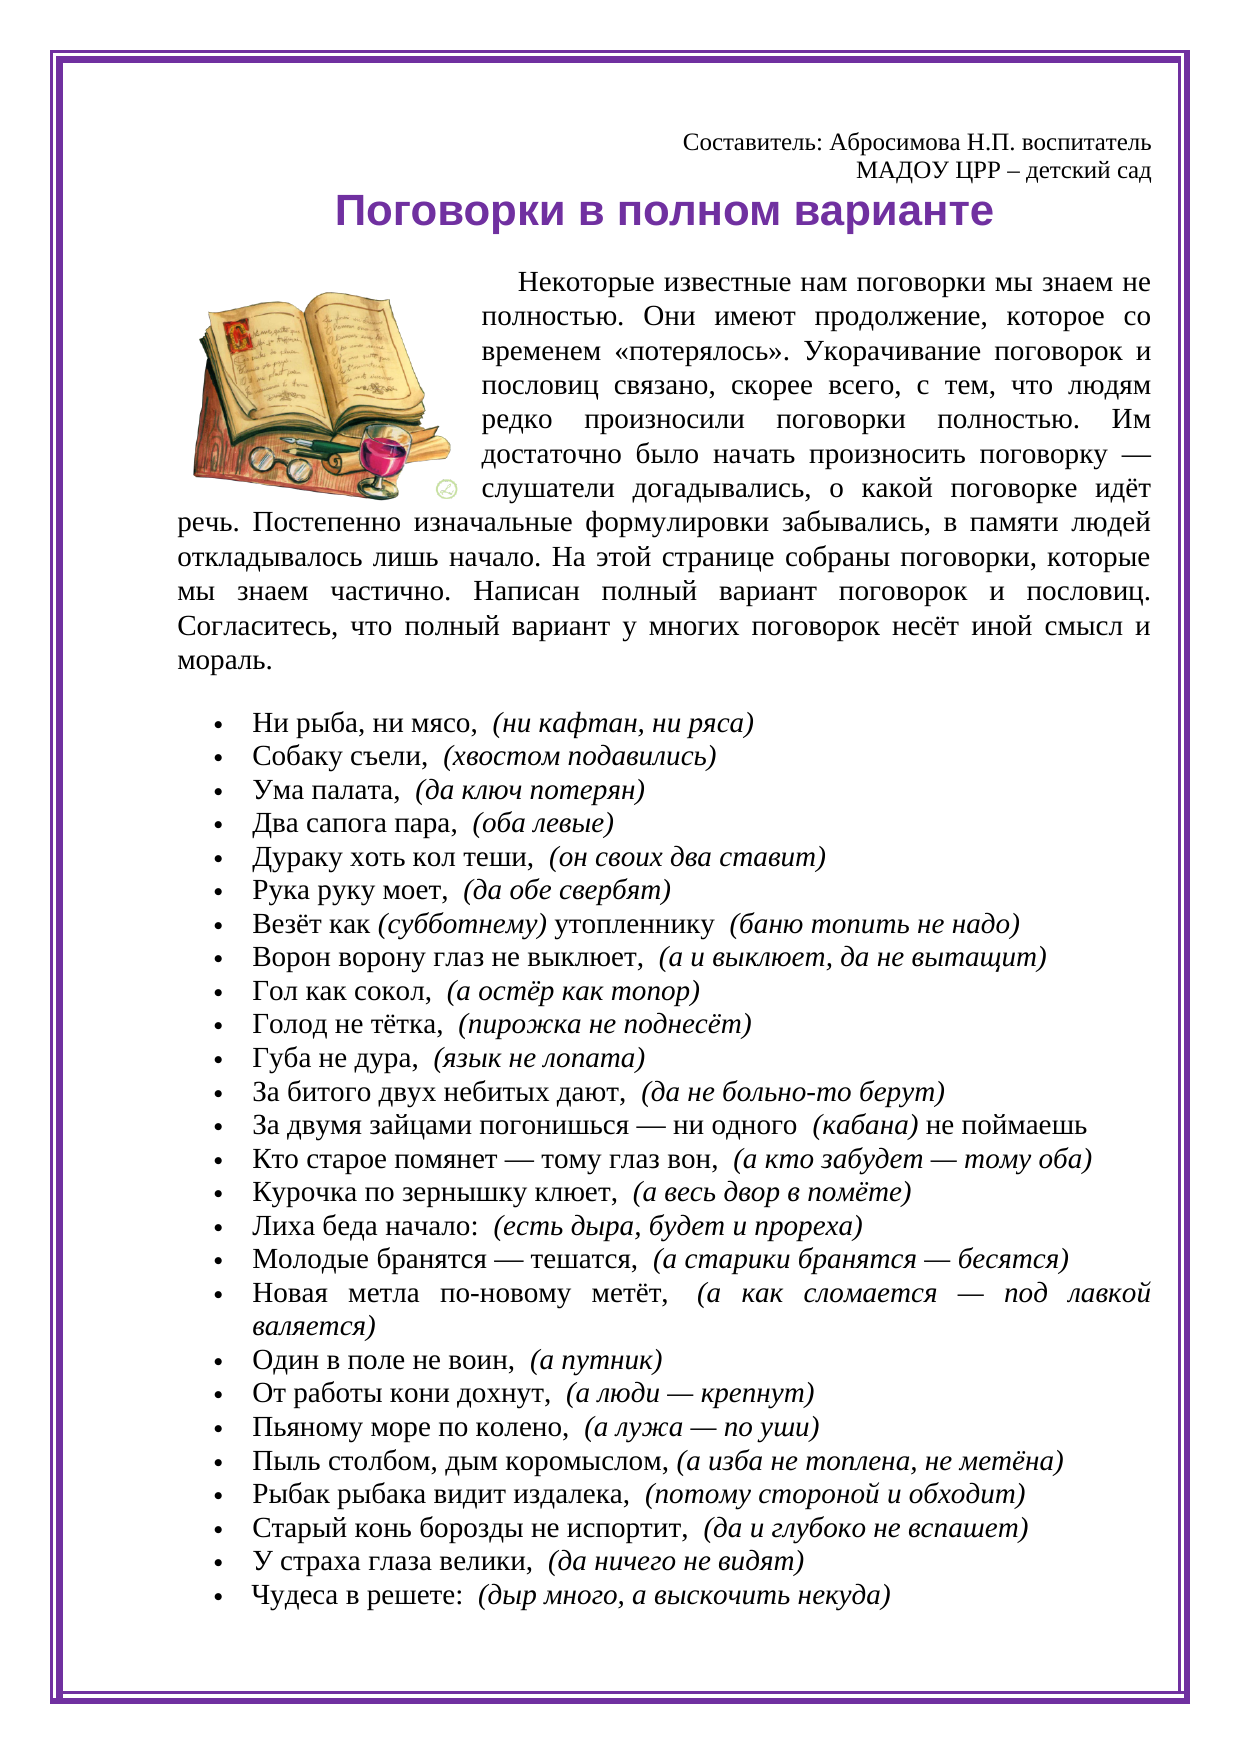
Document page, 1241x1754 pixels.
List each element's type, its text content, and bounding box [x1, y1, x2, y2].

list Собаку съели, (хвостом подавились) [214, 738, 1152, 772]
list Ума палата, (да ключ потерян) [214, 772, 1152, 805]
list Рыбак рыбака видит издалека, (потому стороной и обходит) [214, 1476, 1152, 1510]
list Голод не тётка, (пирожка не поднесёт) [214, 1007, 1152, 1040]
list Везёт как (субботнему) утопленнику (баню топить не надо) [214, 906, 1152, 939]
list Курочка по зернышку клюет, (а весь двор в помёте) [214, 1174, 1152, 1208]
list Гол как сокол, (а остёр как топор) [214, 973, 1152, 1007]
list Пьяному море по колено, (а лужа — по уши) [214, 1409, 1152, 1443]
list У страха глаза велики, (да ничего не видят) [214, 1543, 1152, 1577]
list Новая метла по-новому метёт, (а как сломается — под лавкой валяется) [214, 1275, 1152, 1342]
list Один в поле не воин, (а путник) [214, 1342, 1152, 1376]
picture [187, 287, 463, 503]
list Кто старое помянет — тому глаз вон, (а кто забудет — тому оба) [214, 1141, 1152, 1174]
list От работы кони дохнут, (а люди — крепнут) [214, 1376, 1152, 1409]
list Два сапога пара, (оба левые) [214, 805, 1152, 839]
list Рука руку моет, (да обе свербят) [214, 872, 1152, 906]
list Старый конь борозды не испортит, (да и глубоко не вспашет) [214, 1510, 1152, 1543]
text МАДОУ ЦРР – детский сад [177, 156, 1152, 184]
list За битого двух небитых дают, (да не больно-то берут) [214, 1074, 1152, 1107]
list За двумя зайцами погонишься — ни одного (кабана) не поймаешь [214, 1107, 1152, 1141]
list Пыль столбом, дым коромыслом, (а изба не топлена, не метёна) [214, 1443, 1152, 1476]
list Дураку хоть кол теши, (он своих два ставит) [214, 839, 1152, 872]
text Поговорки в полном варианте [177, 184, 1152, 235]
text Составитель: Абросимова Н.П. воспитатель [177, 127, 1152, 156]
list Молодые бранятся — тешатся, (а старики бранятся — бесятся) [214, 1241, 1152, 1275]
list Губа не дура, (язык не лопата) [214, 1040, 1152, 1074]
text Некоторые известные нам поговорки мы знаем не полностью. Они имеют продолжение, которое со временем «потерялось». Укорачивание поговорок и пословиц связано, скорее всего, с тем, что людям редко произносили поговорки полностью. Им достаточно было начать произносить поговорку — слушатели догадывались, о какой поговорке идёт речь. Постепенно изначальные формулировки забывались, в памяти людей откладывалось лишь начало. На этой странице собраны поговорки, которые мы знаем частично. Написан полный вариант поговорок и пословиц. Согласитесь, что полный вариант у многих поговорок несёт иной смысл и мораль. [177, 263, 1152, 676]
list Ворон ворону глаз не выклюет, (а и выклюет, да не вытащит) [214, 939, 1152, 973]
list Ни рыба, ни мясо, (ни кафтан, ни ряса) [214, 705, 1152, 738]
list Лиха беда начало: (есть дыра, будет и прореха) [214, 1208, 1152, 1241]
list Чудеса в решете: (дыр много, а выскочить некуда) [214, 1577, 1152, 1610]
